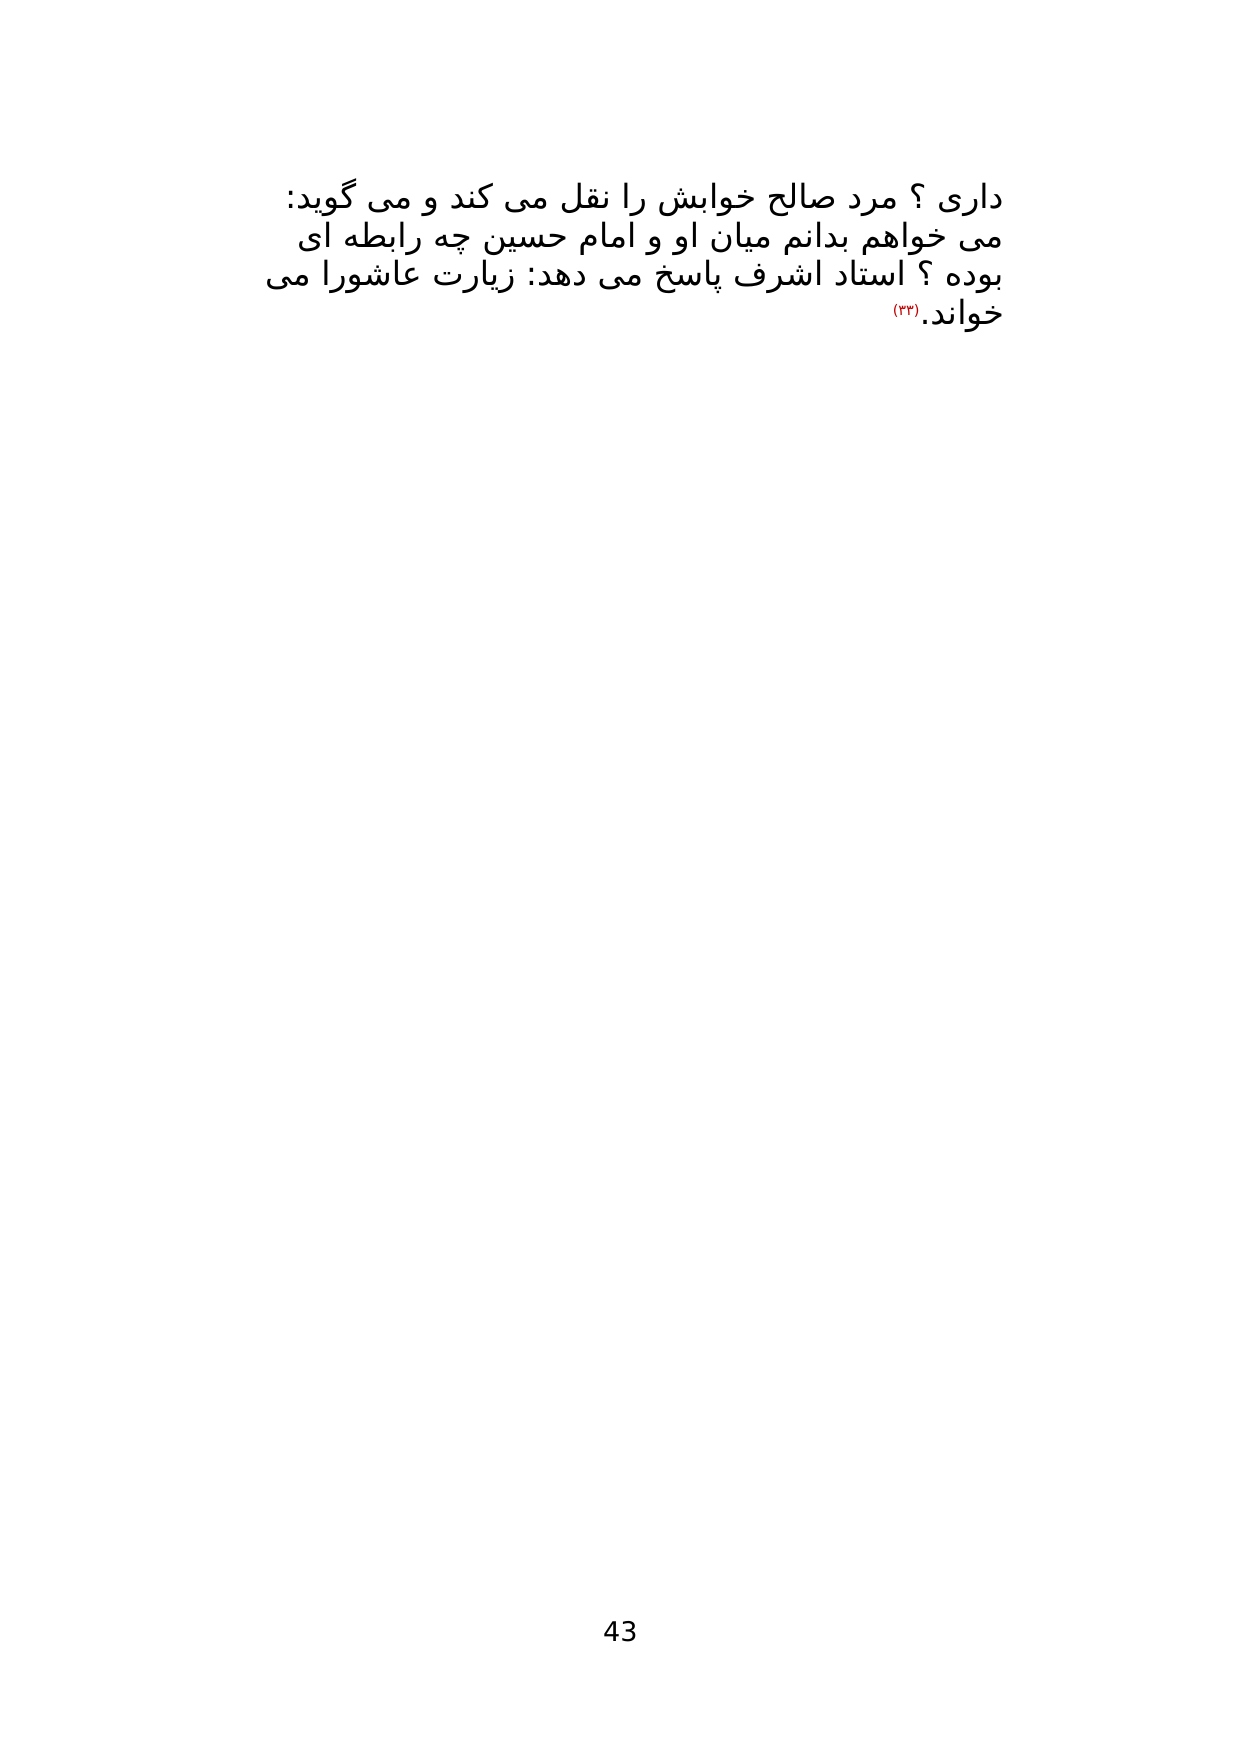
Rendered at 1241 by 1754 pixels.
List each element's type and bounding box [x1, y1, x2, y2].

text [236, 177, 1004, 333]
